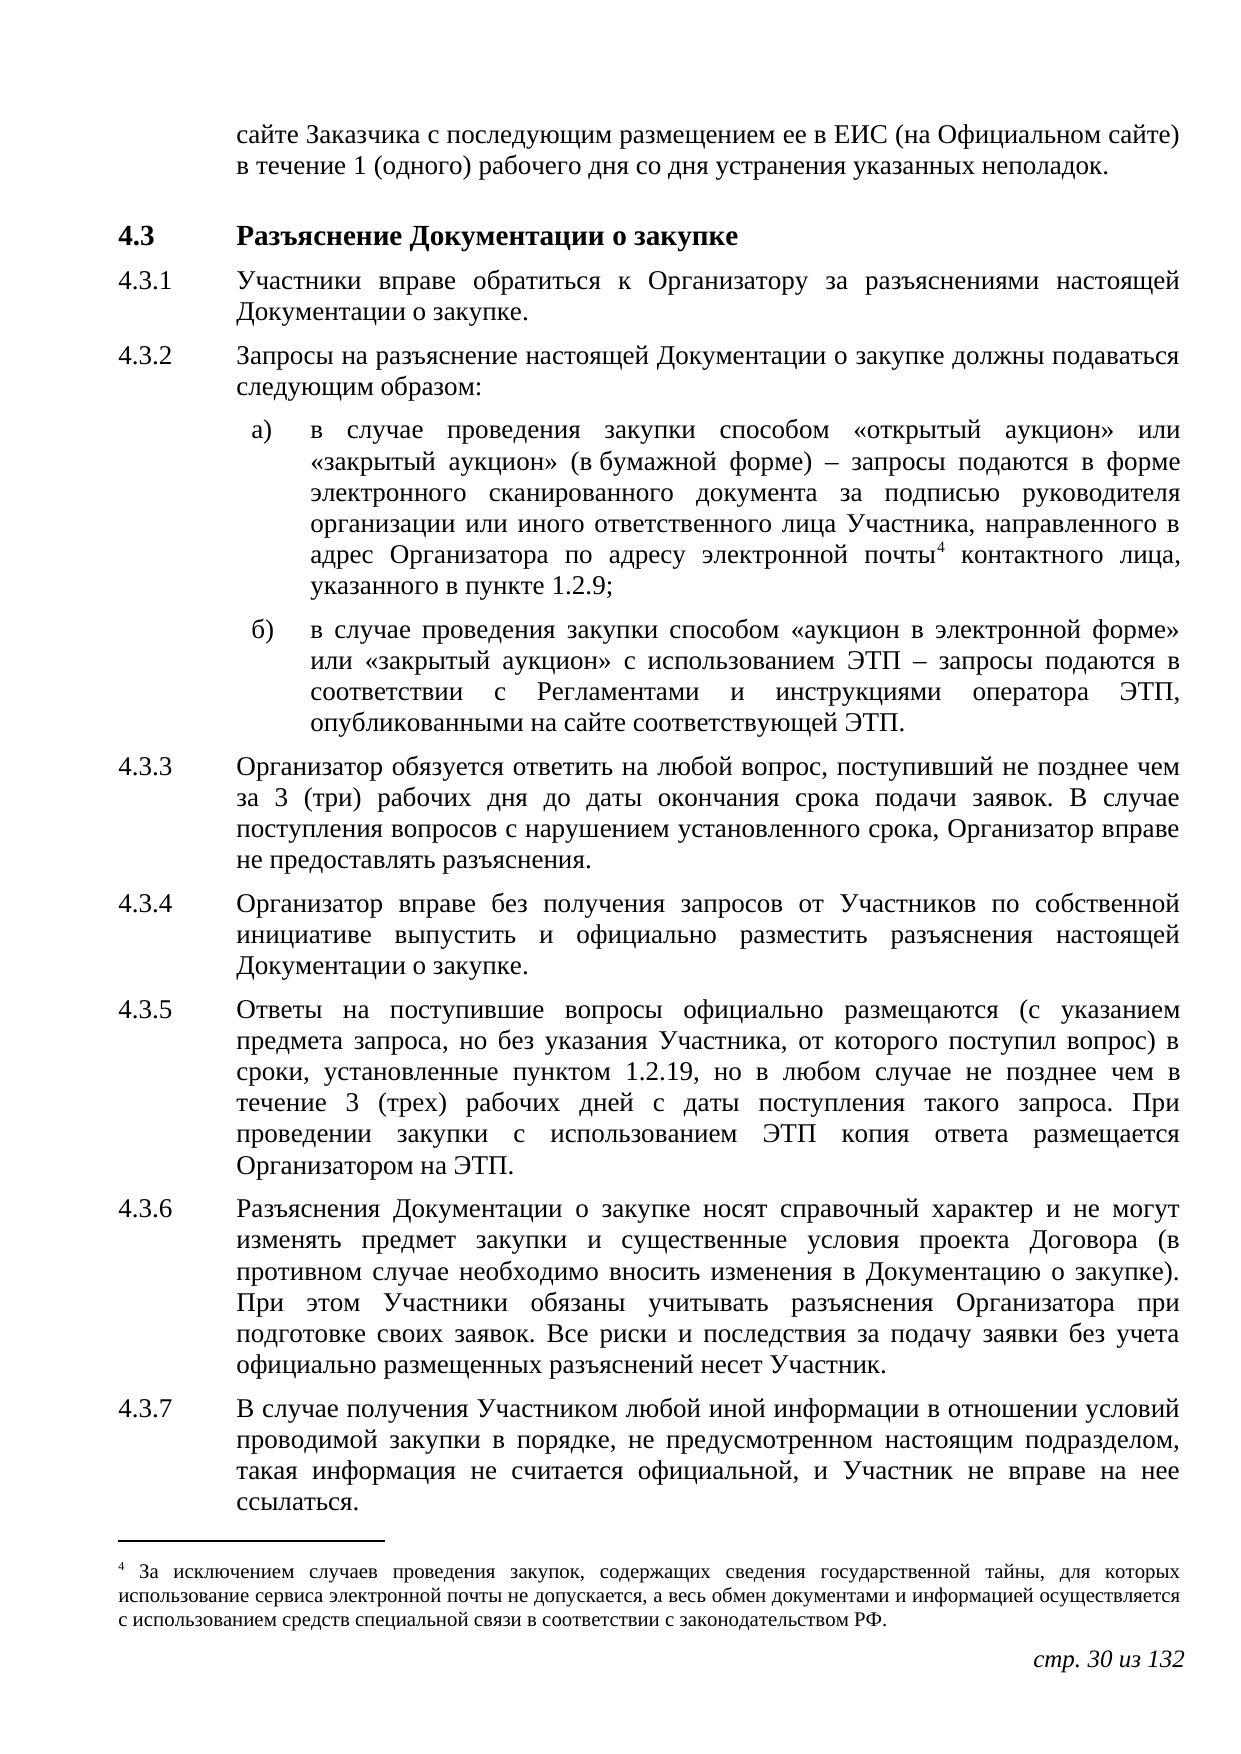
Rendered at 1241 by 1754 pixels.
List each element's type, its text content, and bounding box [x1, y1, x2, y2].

text Организатор вправе без получения запросов от Участников по собственной инициативе выпустить и официально разместить разъяснения настоящей Документации о закупке. [118, 887, 1181, 981]
subtitle Разъяснение Документации о закупке [118, 218, 1181, 251]
text Участники вправе обратиться к Организатору за разъяснениями настоящей Документации о закупке. [118, 264, 1181, 326]
text Запросы на разъяснение настоящей Документации о закупке должны подаваться следующим образом: [118, 339, 1181, 401]
text В случае получения Участником любой иной информации в отношении условий проводимой закупки в порядке, не предусмотренном настоящим подразделом, такая информация не считается официальной, и Участник не вправе на нее ссылаться. [118, 1392, 1181, 1516]
text Организатор обязуется ответить на любой вопрос, поступивший не позднее чем за 3 (три) рабочих дня до даты окончания срока подачи заявок. В случае поступления вопросов с нарушением установленного срока, Организатор вправе не предоставлять разъяснения. [118, 750, 1181, 874]
text в случае проведения закупки способом «открытый аукцион» или «закрытый аукцион» (в бумажной форме) – запросы подаются в форме электронного сканированного документа за подписью руководителя организации или иного ответственного лица Участника, направленного в адрес Организатора по адресу электронной почты контактного лица, указанного в пункте 1.2.9; [251, 413, 1181, 600]
text Ответы на поступившие вопросы официально размещаются (с указанием предмета запроса, но без указания Участника, от которого поступил вопрос) в сроки, установленные пунктом 1.2.19, но в любом случае не позднее чем в течение 3 (трех) рабочих дней с даты поступления такого запроса. При проведении закупки с использованием ЭТП копия ответа размещается Организатором на ЭТП. [118, 993, 1181, 1180]
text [118, 118, 1181, 180]
text Разъяснения Документации о закупке носят справочный характер и не могут изменять предмет закупки и существенные условия проекта Договора (в противном случае необходимо вносить изменения в Документацию о закупке). При этом Участники обязаны учитывать разъяснения Организатора при подготовке своих заявок. Все риски и последствия за подачу заявки без учета официально размещенных разъяснений несет Участник. [118, 1192, 1181, 1379]
text в случае проведения закупки способом «аукцион в электронной форме» или «закрытый аукцион» с использованием ЭТП – запросы подаются в соответствии с Регламентами и инструкциями оператора ЭТП, опубликованными на сайте соответствующей ЭТП. [251, 613, 1181, 737]
